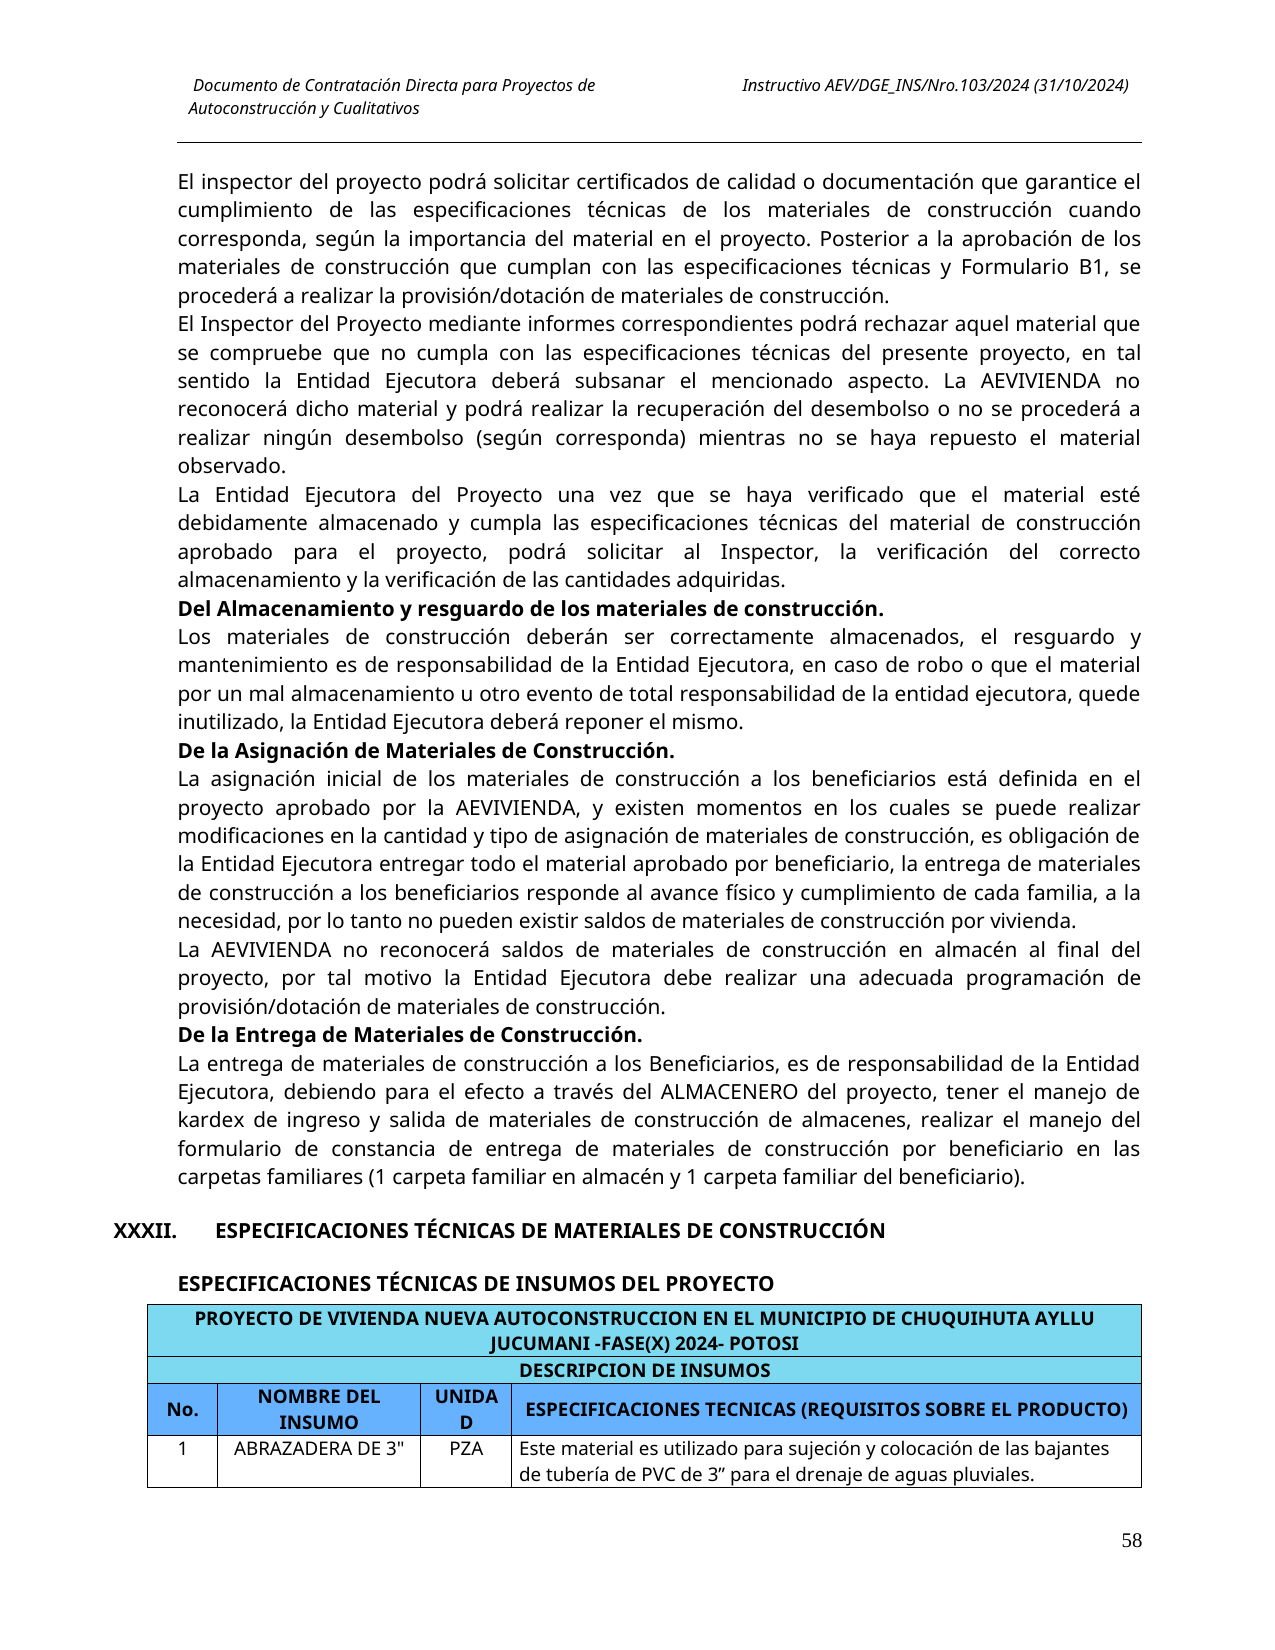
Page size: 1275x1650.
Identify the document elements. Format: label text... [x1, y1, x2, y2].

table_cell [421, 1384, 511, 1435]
text El Inspector del Proyecto mediante informes correspondientes podrá rechazar aquel material que se compruebe que no cumpla con las especificaciones técnicas del presente proyecto, en tal sentido la Entidad Ejecutora deberá subsanar el mencionado aspecto. La AEVIVIENDA no reconocerá dicho material y podrá realizar la recuperación del desembolso o no se procederá a realizar ningún desembolso (según corresponda) mientras no se haya repuesto el material observado. [177, 309, 1142, 480]
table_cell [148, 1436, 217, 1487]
list ESPECIFICACIONES TÉCNICAS DE MATERIALES DE CONSTRUCCIÓN [177, 1216, 1142, 1244]
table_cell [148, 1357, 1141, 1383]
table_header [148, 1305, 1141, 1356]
list ESPECIFICACIONES TÉCNICAS DE INSUMOS DEL PROYECTO [177, 1269, 1142, 1298]
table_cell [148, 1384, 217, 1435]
text La entrega de materiales de construcción a los Beneficiarios, es de responsabilidad de la Entidad Ejecutora, debiendo para el efecto a través del ALMACENERO del proyecto, tener el manejo de kardex de ingreso y salida de materiales de construcción de almacenes, realizar el manejo del formulario de constancia de entrega de materiales de construcción por beneficiario en las carpetas familiares (1 carpeta familiar en almacén y 1 carpeta familiar del beneficiario). [177, 1049, 1142, 1191]
text Del Almacenamiento y resguardo de los materiales de construcción. [177, 594, 1142, 622]
text De la Entrega de Materiales de Construcción. [177, 1020, 1142, 1049]
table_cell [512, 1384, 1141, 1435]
text La asignación inicial de los materiales de construcción a los beneficiarios está definida en el proyecto aprobado por la AEVIVIENDA, y existen momentos en los cuales se puede realizar modificaciones en la cantidad y tipo de asignación de materiales de construcción, es obligación de la Entidad Ejecutora entregar todo el material aprobado por beneficiario, la entrega de materiales de construcción a los beneficiarios responde al avance físico y cumplimiento de cada familia, a la necesidad, por lo tanto no pueden existir saldos de materiales de construcción por vivienda. [177, 764, 1142, 935]
text La Entidad Ejecutora del Proyecto una vez que se haya verificado que el material esté debidamente almacenado y cumpla las especificaciones técnicas del material de construcción aprobado para el proyecto, podrá solicitar al Inspector, la verificación del correcto almacenamiento y la verificación de las cantidades adquiridas. [177, 480, 1142, 594]
text Los materiales de construcción deberán ser correctamente almacenados, el resguardo y mantenimiento es de responsabilidad de la Entidad Ejecutora, en caso de robo o que el material por un mal almacenamiento u otro evento de total responsabilidad de la entidad ejecutora, quede inutilizado, la Entidad Ejecutora deberá reponer el mismo. [177, 622, 1142, 736]
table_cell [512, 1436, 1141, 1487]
text El inspector del proyecto podrá solicitar certificados de calidad o documentación que garantice el cumplimiento de las especificaciones técnicas de los materiales de construcción cuando corresponda, según la importancia del material en el proyecto. Posterior a la aprobación de los materiales de construcción que cumplan con las especificaciones técnicas y Formulario B1, se procederá a realizar la provisión/dotación de materiales de construcción. [177, 167, 1142, 309]
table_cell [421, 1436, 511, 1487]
text La AEVIVIENDA no reconocerá saldos de materiales de construcción en almacén al final del proyecto, por tal motivo la Entidad Ejecutora debe realizar una adecuada programación de provisión/dotación de materiales de construcción. [177, 935, 1142, 1020]
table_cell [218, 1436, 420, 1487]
text De la Asignación de Materiales de Construcción. [177, 736, 1142, 764]
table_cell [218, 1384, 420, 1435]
